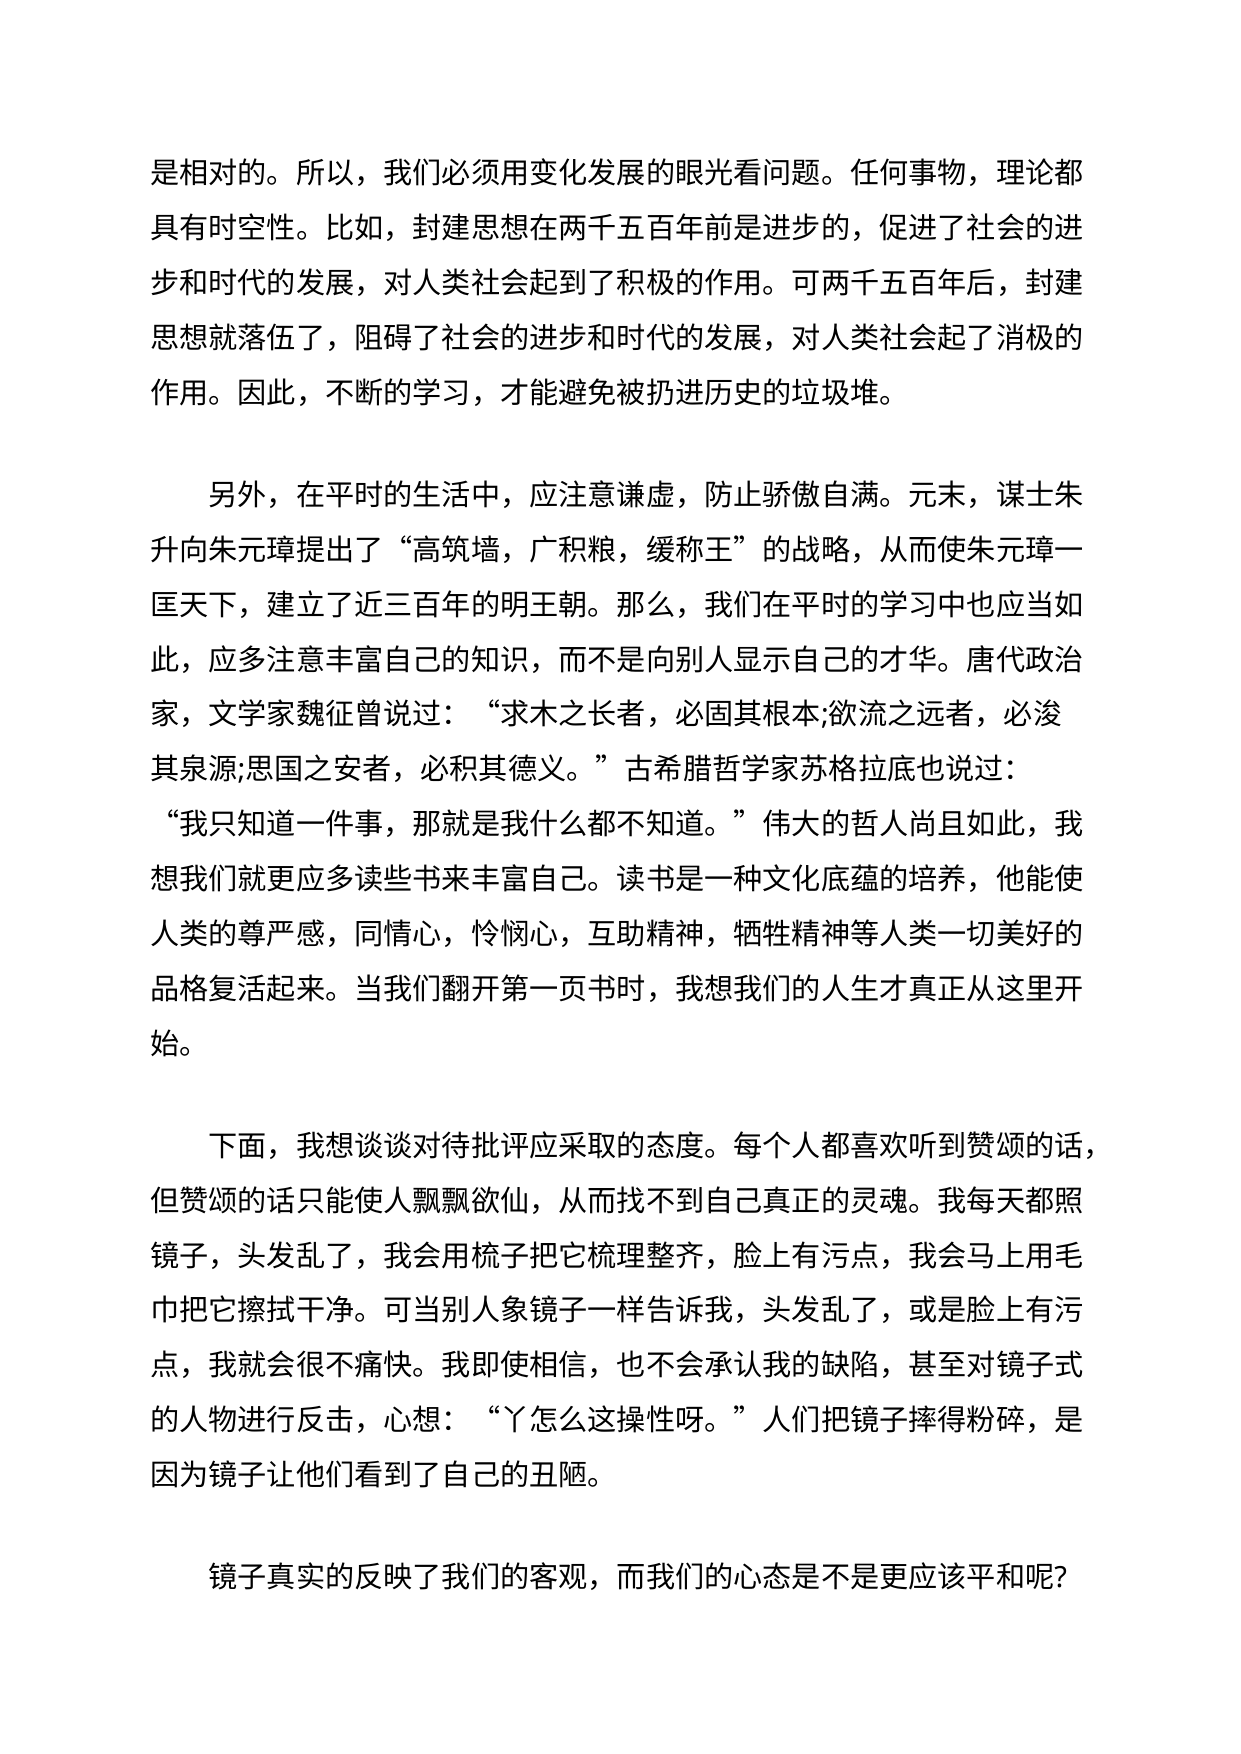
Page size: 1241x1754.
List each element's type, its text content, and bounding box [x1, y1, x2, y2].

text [150, 1553, 1090, 1596]
text 另外，在平时的生活中，应注意谦虚，防止骄傲自满。元末，谋士朱升向朱元璋提出了“高筑墙，广积粮，缓称王”的战略，从而使朱元璋一匡天下，建立了近三百年的明王朝。那么，我们在平时的学习中也应当如此，应多注意丰富自己的知识，而不是向别人显示自己的才华。唐代政治家，文学家魏征曾说过：“求木之长者，必固其根本;欲流之远者，必浚其泉源;思国之安者，必积其德义。”古希腊哲学家苏格拉底也说过：“我只知道一件事，那就是我什么都不知道。”伟大的哲人尚且如此，我想我们就更应多读些书来丰富自己。读书是一种文化底蕴的培养，他能使人类的尊严感，同情心，怜悯心，互助精神，牺牲精神等人类一切美好的品格复活起来。当我们翻开第一页书时，我想我们的人生才真正从这里开始。 [150, 471, 1090, 1063]
text 下面，我想谈谈对待批评应采取的态度。每个人都喜欢听到赞颂的话，但赞颂的话只能使人飘飘欲仙，从而找不到自己真正的灵魂。我每天都照镜子，头发乱了，我会用梳子把它梳理整齐，脸上有污点，我会马上用毛巾把它擦拭干净。可当别人象镜子一样告诉我，头发乱了，或是脸上有污点，我就会很不痛快。我即使相信，也不会承认我的缺陷，甚至对镜子式的人物进行反击，心想：“丫怎么这操性呀。”人们把镜子摔得粉碎，是因为镜子让他们看到了自己的丑陋。 [150, 1122, 1090, 1494]
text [150, 150, 1090, 412]
